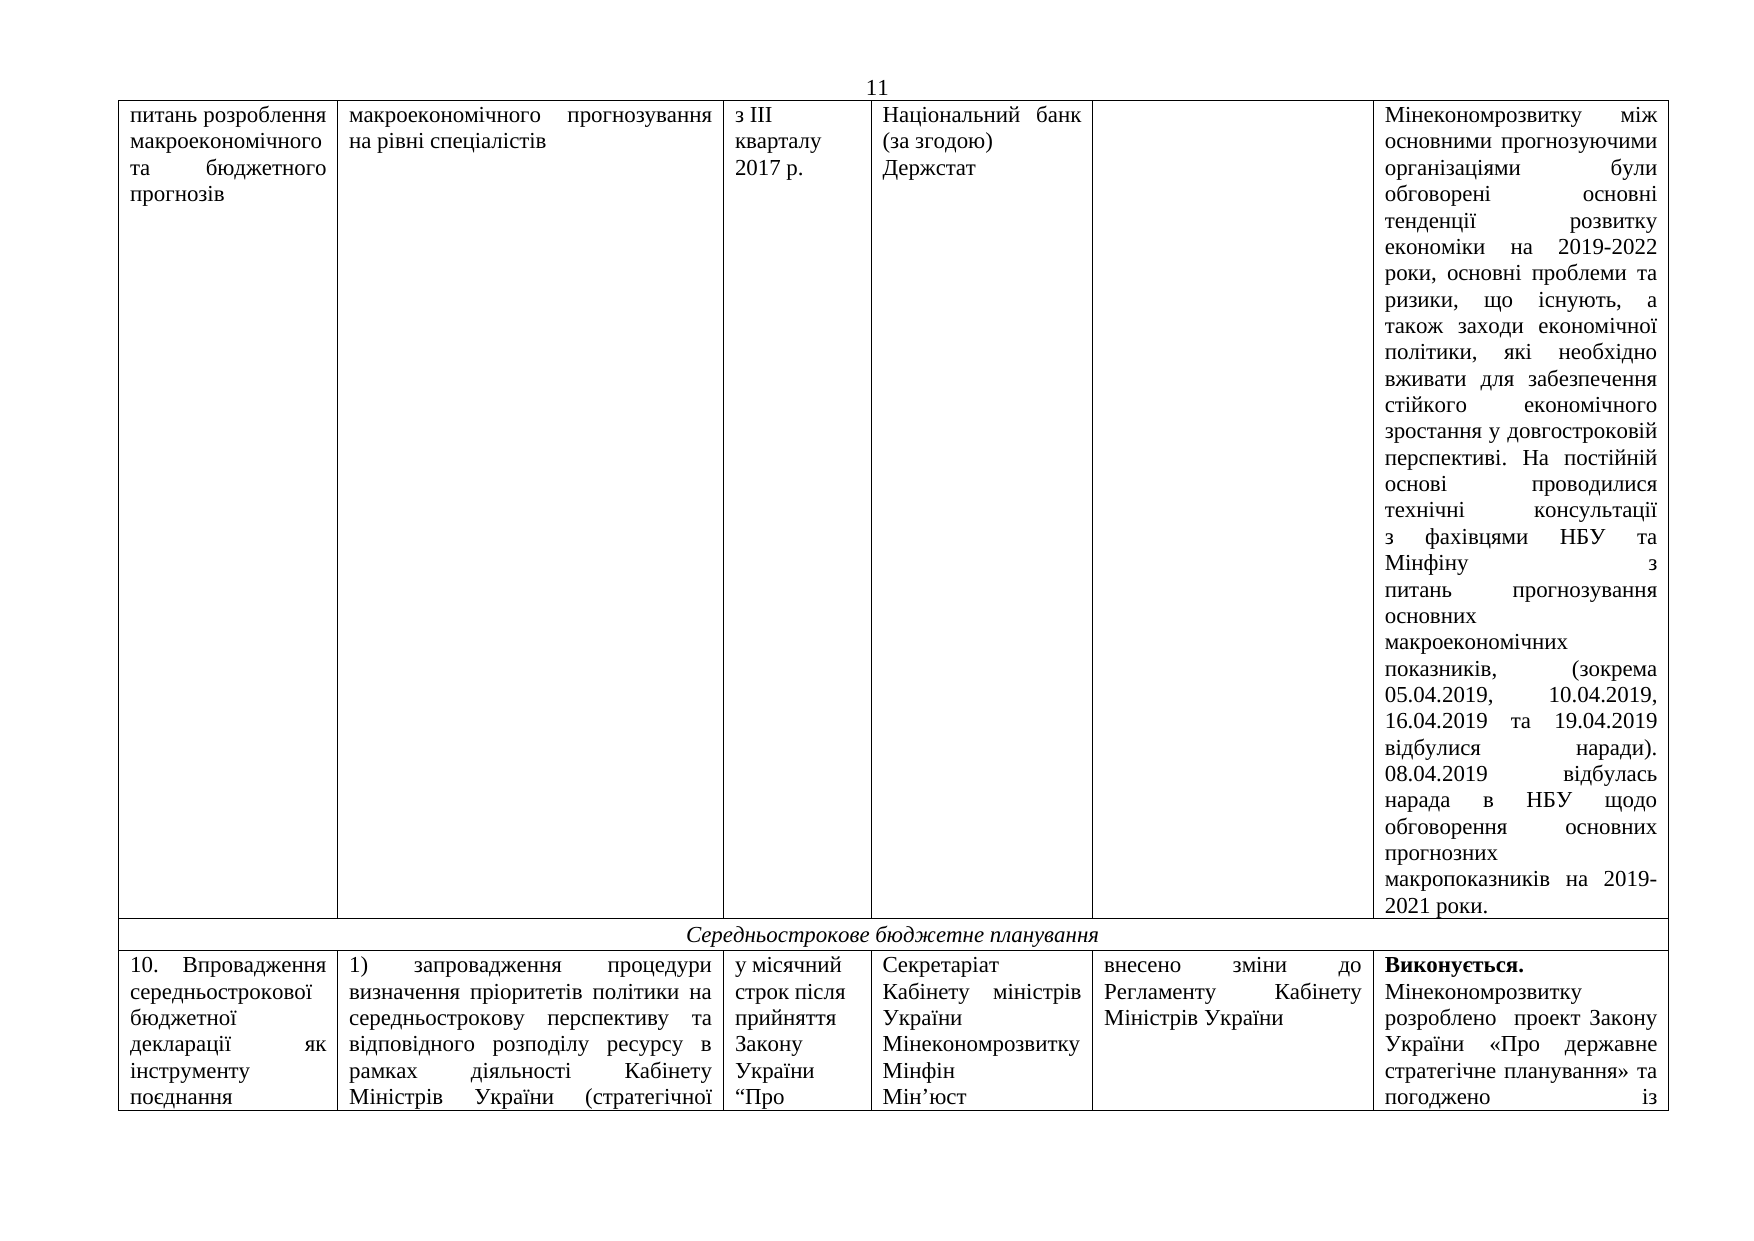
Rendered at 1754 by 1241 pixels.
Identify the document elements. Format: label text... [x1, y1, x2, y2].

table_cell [724, 951, 871, 1109]
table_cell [338, 951, 723, 1109]
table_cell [872, 101, 1092, 918]
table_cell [1374, 951, 1668, 1109]
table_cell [119, 951, 337, 1109]
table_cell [1093, 101, 1373, 918]
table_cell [338, 101, 723, 918]
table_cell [1374, 101, 1668, 918]
table_cell Середньострокове бюджетне планування [119, 919, 1668, 950]
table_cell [1093, 951, 1373, 1109]
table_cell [724, 101, 871, 918]
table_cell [119, 101, 337, 918]
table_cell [872, 951, 1092, 1109]
